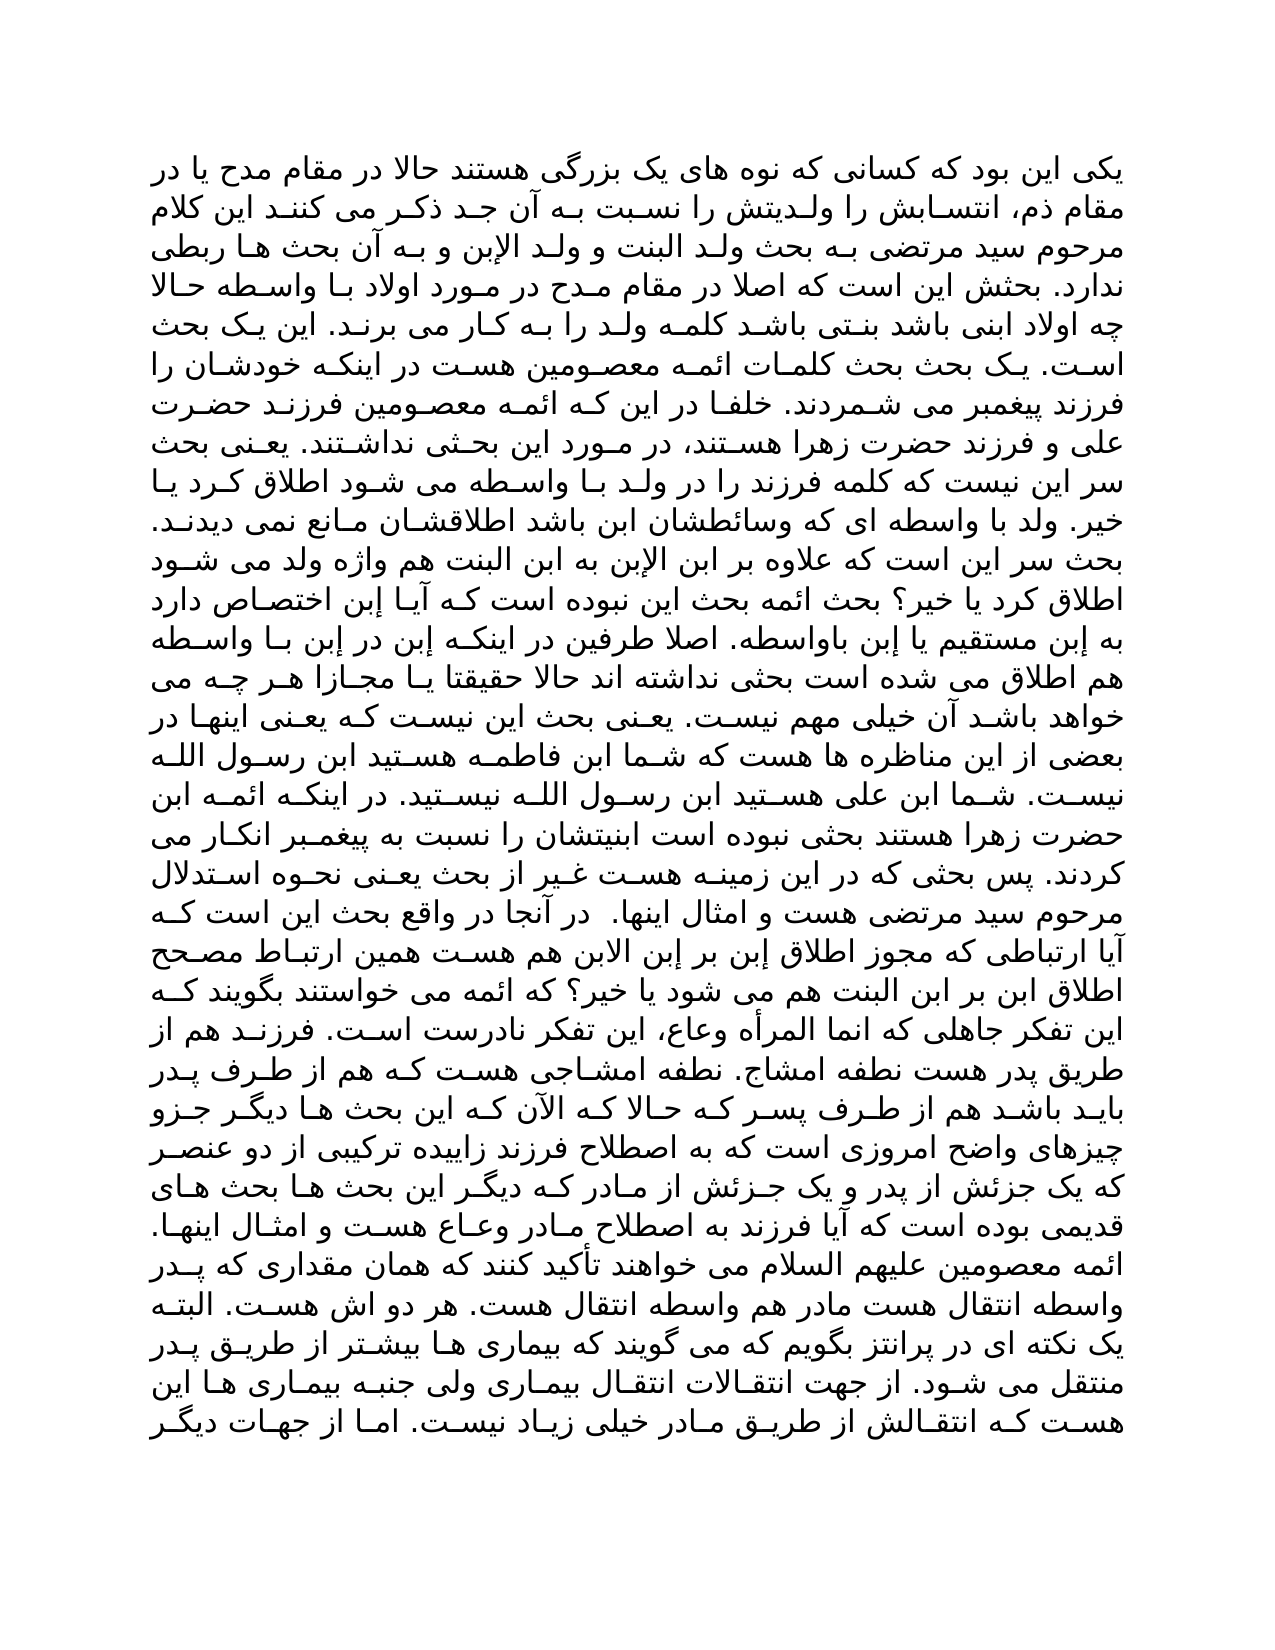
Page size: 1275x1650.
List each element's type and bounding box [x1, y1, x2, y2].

text [150, 150, 1125, 1440]
